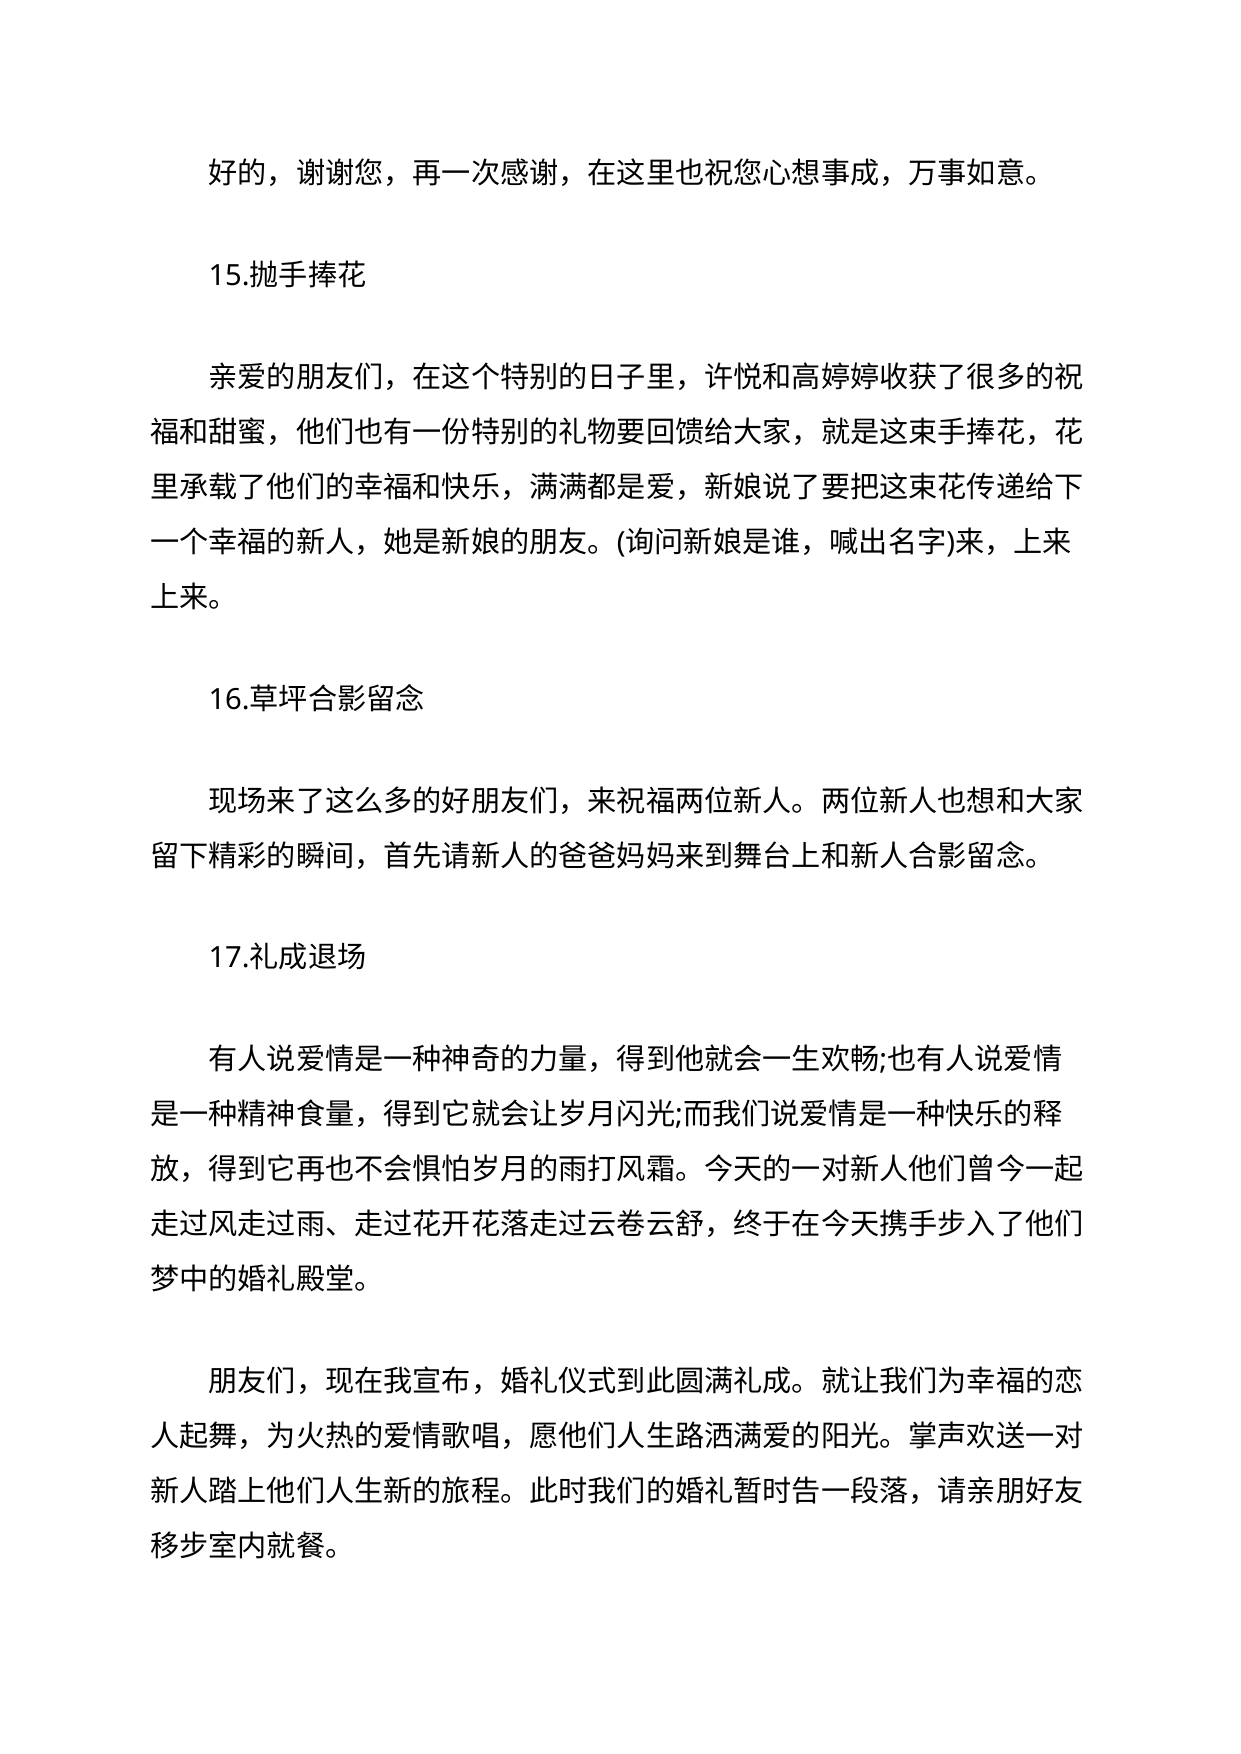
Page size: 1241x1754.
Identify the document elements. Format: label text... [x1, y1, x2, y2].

text 现场来了这么多的好朋友们，来祝福两位新人。两位新人也想和大家留下精彩的瞬间，首先请新人的爸爸妈妈来到舞台上和新人合影留念。 [150, 777, 1090, 874]
text 16.草坪合影留念 [150, 675, 1090, 718]
text 好的，谢谢您，再一次感谢，在这里也祝您心想事成，万事如意。 [150, 150, 1090, 192]
text 15.抛手捧花 [150, 252, 1090, 294]
text 朋友们，现在我宣布，婚礼仪式到此圆满礼成。就让我们为幸福的恋人起舞，为火热的爱情歌唱，愿他们人生路洒满爱的阳光。掌声欢送一对新人踏上他们人生新的旅程。此时我们的婚礼暂时告一段落，请亲朋好友移步室内就餐。 [150, 1357, 1090, 1564]
text 17.礼成退场 [150, 934, 1090, 976]
text 亲爱的朋友们，在这个特别的日子里，许悦和高婷婷收获了很多的祝福和甜蜜，他们也有一份特别的礼物要回馈给大家，就是这束手捧花，花里承载了他们的幸福和快乐，满满都是爱，新娘说了要把这束花传递给下一个幸福的新人，她是新娘的朋友。(询问新娘是谁，喊出名字)来，上来上来。 [150, 354, 1090, 616]
text 有人说爱情是一种神奇的力量，得到他就会一生欢畅;也有人说爱情是一种精神食量，得到它就会让岁月闪光;而我们说爱情是一种快乐的释放，得到它再也不会惧怕岁月的雨打风霜。今天的一对新人他们曾今一起走过风走过雨、走过花开花落走过云卷云舒，终于在今天携手步入了他们梦中的婚礼殿堂。 [150, 1036, 1090, 1298]
